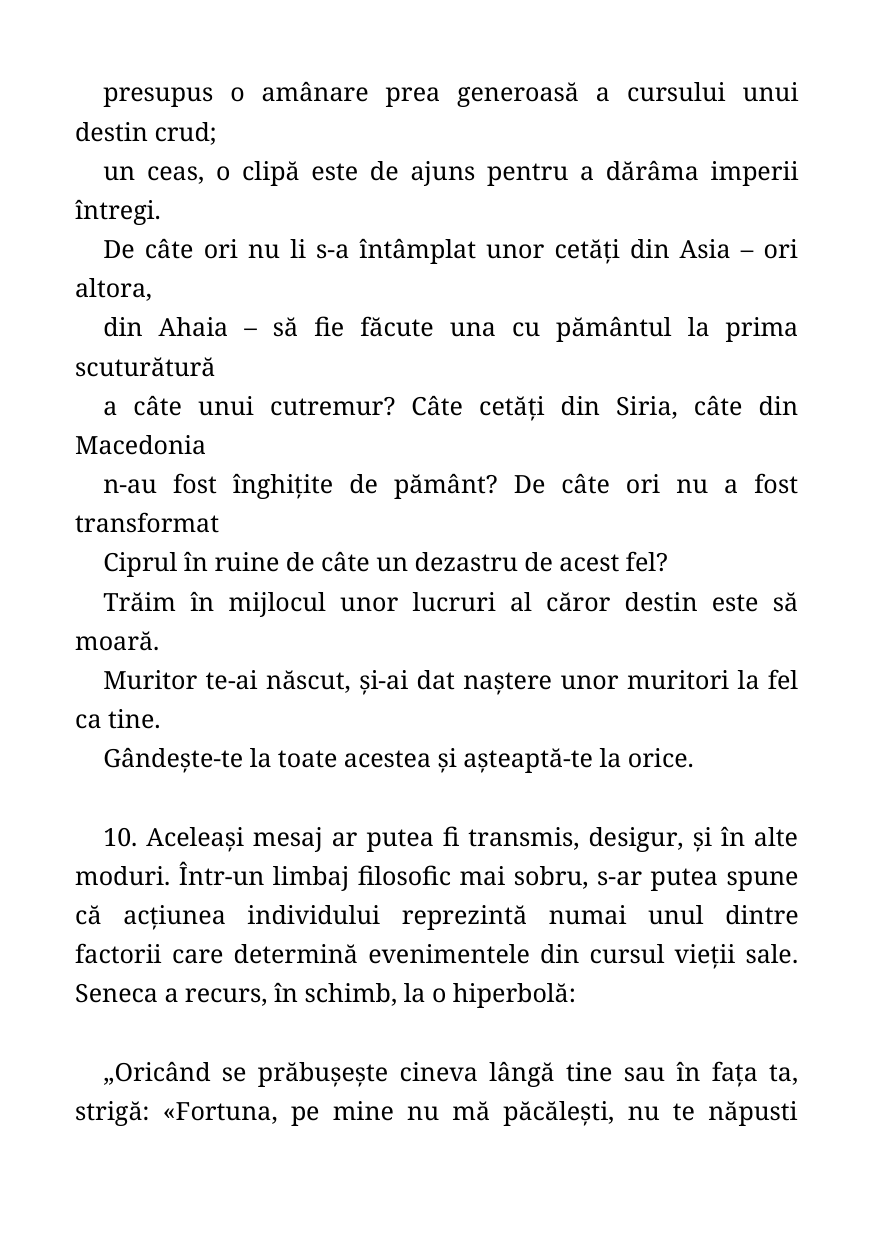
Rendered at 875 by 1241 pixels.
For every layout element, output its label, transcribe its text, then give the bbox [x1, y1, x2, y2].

text presupus o amânare prea generoasă a cursului unui destin crud; [75, 75, 799, 148]
text De câte ori nu li s-a întâmplat unor cetăți din Asia – ori altora, [75, 232, 799, 305]
text n-au fost înghițite de pământ? De câte ori nu a fost transformat [75, 467, 799, 540]
text 10. Aceleași mesaj ar putea fi transmis, desigur, și în alte moduri. Într-un limbaj filosofic mai sobru, s-ar putea spune că acțiunea individului reprezintă numai unul dintre factorii care determină evenimentele din cursul vieții sale. Seneca a recurs, în schimb, la o hiperbolă: [75, 819, 799, 1010]
text Gândește-te la toate acestea și așteaptă-te la orice. [75, 741, 799, 775]
text Trăim în mijlocul unor lucruri al căror destin este să moară. [75, 584, 799, 657]
text din Ahaia – să fie făcute una cu pământul la prima scuturătură [75, 310, 799, 383]
text un ceas, o clipă este de ajuns pentru a dărâma imperii întregi. [75, 153, 799, 227]
text a câte unui cutremur? Câte cetăți din Siria, câte din Macedonia [75, 388, 799, 462]
text Ciprul în ruine de câte un dezastru de acest fel? [75, 545, 799, 579]
text Muritor te-ai născut, și-ai dat naștere unor muritori la fel ca tine. [75, 662, 799, 736]
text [75, 1054, 799, 1127]
